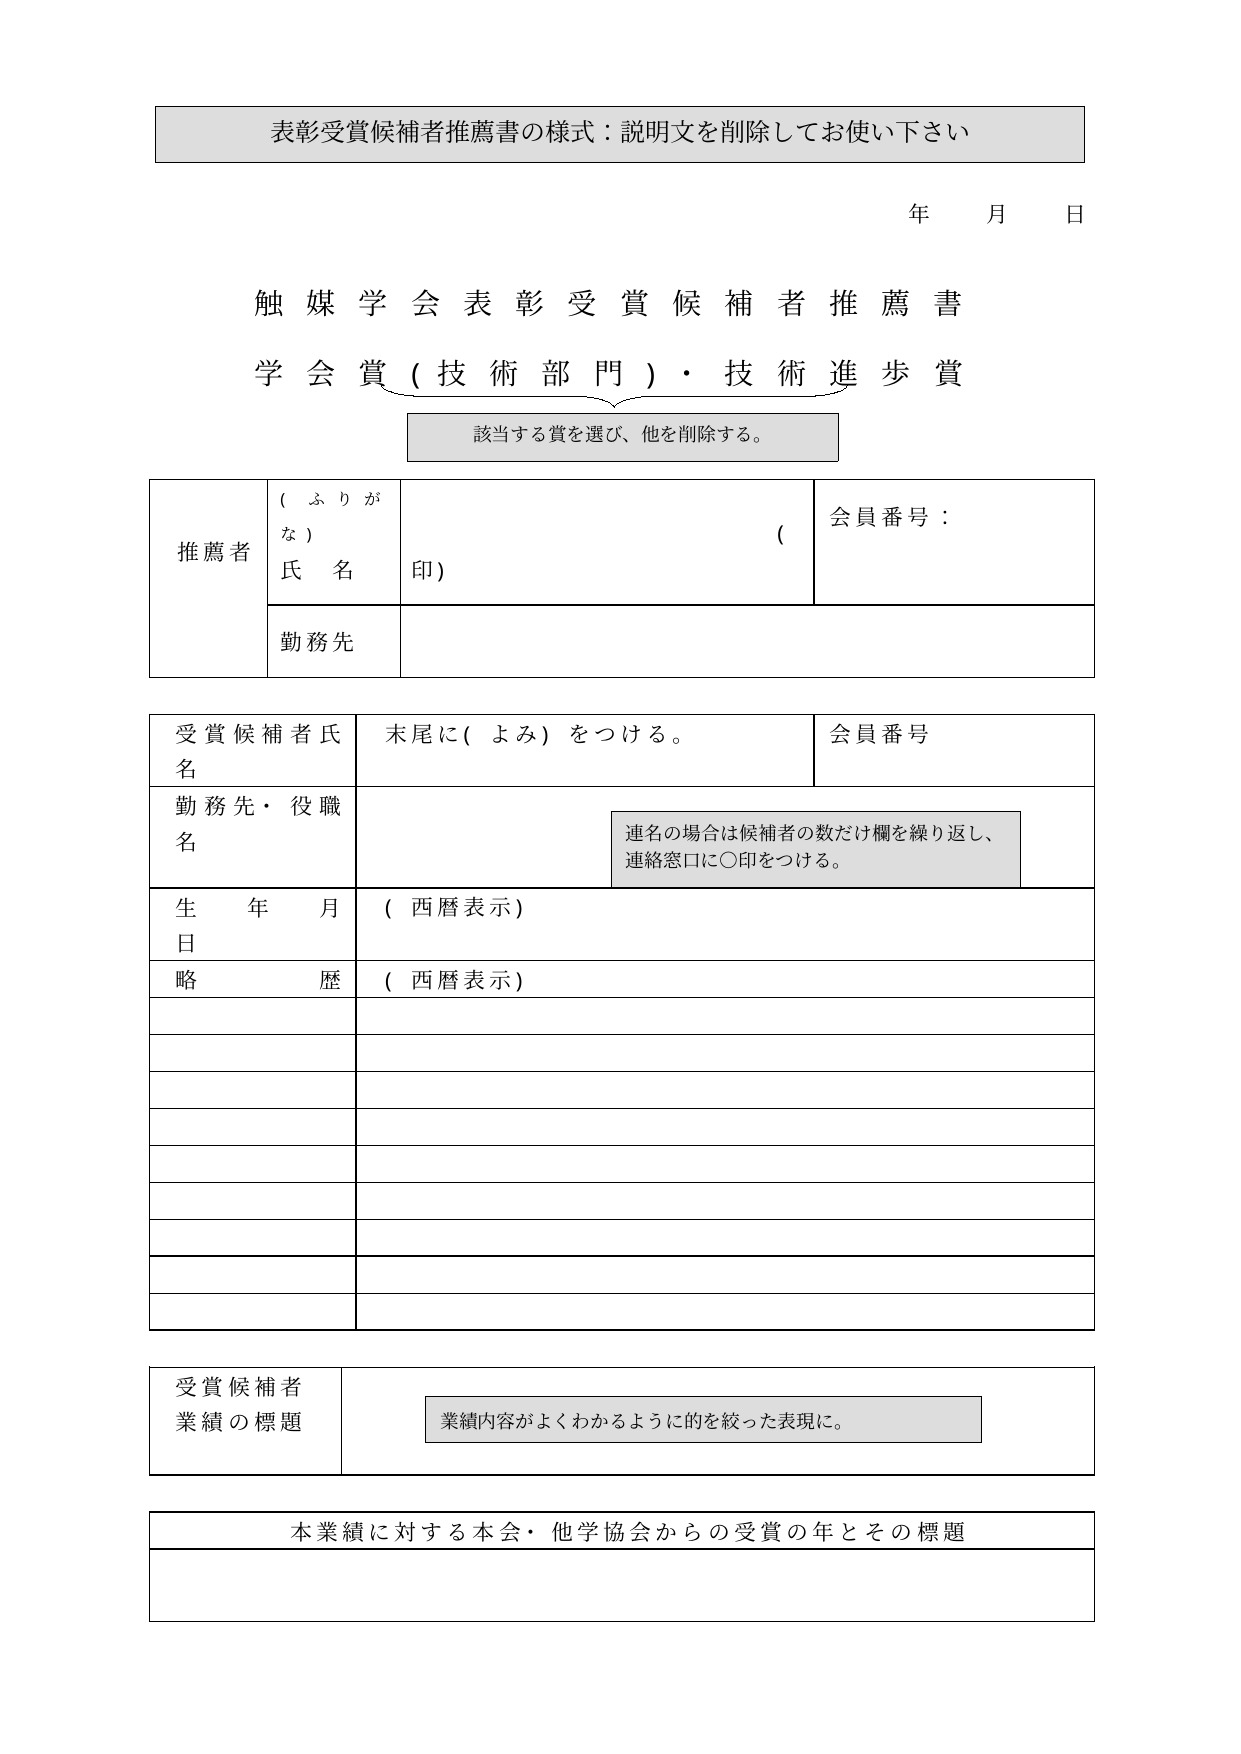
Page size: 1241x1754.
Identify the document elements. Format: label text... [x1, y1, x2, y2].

table_cell [357, 787, 1094, 887]
table_header 会員番号： [815, 480, 1094, 604]
table_cell [357, 1072, 1094, 1107]
table_cell [150, 998, 355, 1033]
table_cell [150, 1035, 355, 1071]
table_header 受賞候補者 業績の標題 [150, 1368, 341, 1474]
table_header [342, 1368, 1094, 1474]
table_cell 生 年 月 日 [150, 889, 355, 959]
table_cell [357, 1220, 1094, 1255]
table_cell (西暦表示) [357, 961, 1094, 997]
table_cell [357, 1294, 1094, 1329]
table_cell [357, 1109, 1094, 1144]
table_header (印) [401, 480, 813, 604]
table_cell [357, 1146, 1094, 1181]
table_cell [150, 1109, 355, 1144]
table_cell [357, 1035, 1094, 1071]
table_cell [150, 1294, 355, 1329]
table_cell 勤務先 [268, 606, 400, 676]
table_cell [401, 606, 1094, 676]
table_header 本業績に対する本会･他学協会からの受賞の年とその標題 [150, 1513, 1094, 1548]
table_cell [150, 1072, 355, 1107]
table_cell [357, 1183, 1094, 1218]
table_cell (西暦表示) [357, 889, 1094, 959]
table_cell 略 歴 [150, 961, 355, 997]
table_header 会員番号 [815, 715, 1094, 786]
table_cell [150, 1550, 1094, 1621]
table_header 末尾に(よみ)をつける。 [357, 715, 813, 786]
table_cell [150, 1183, 355, 1218]
table_cell [150, 1220, 355, 1255]
table_header 受賞候補者氏名 [150, 715, 355, 786]
table_cell [357, 1257, 1094, 1292]
table_header (ふりがな) 氏 名 [268, 480, 400, 604]
table_cell [150, 1257, 355, 1292]
text 年 月 日 [149, 195, 1091, 231]
text 学会賞(技術部門)・技術進歩賞 [149, 337, 1091, 408]
table_header 推薦者 [150, 480, 267, 676]
table_cell 勤務先･役職名 [150, 787, 355, 887]
table_cell [150, 1146, 355, 1181]
text 触媒学会表彰受賞候補者推薦書 [149, 266, 1091, 337]
table_cell [357, 998, 1094, 1033]
